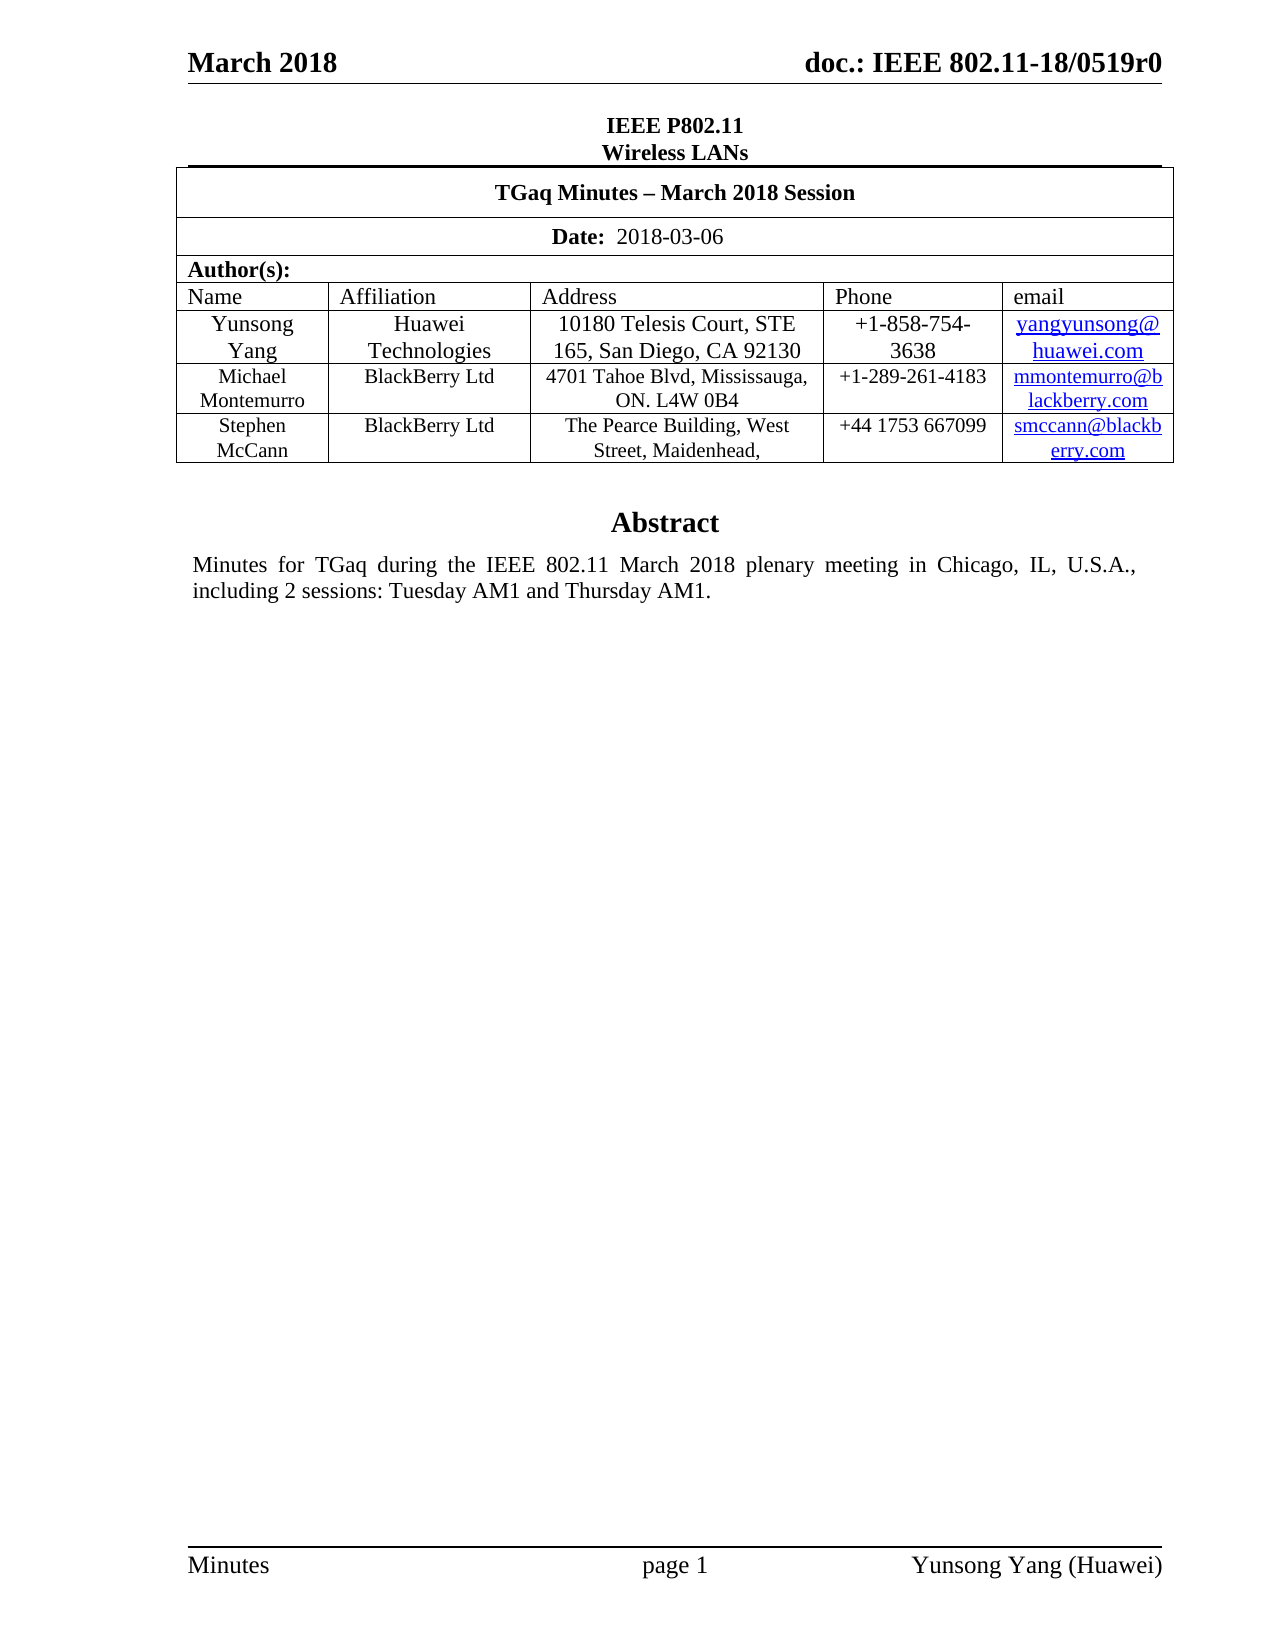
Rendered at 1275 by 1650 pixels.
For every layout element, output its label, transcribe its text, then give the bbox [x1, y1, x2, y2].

table_header TGaq Minutes – March 2018 Session [177, 168, 1173, 217]
table_cell Affiliation [329, 283, 530, 309]
table_cell Huawei Technologies [329, 311, 530, 363]
table_cell yangyunsong@huawei.com [1003, 311, 1173, 363]
table_cell Author(s): [177, 256, 1173, 282]
table_cell Michael Montemurro [177, 364, 328, 412]
table_cell +44 1753 667099 [824, 414, 1002, 462]
table_cell Address [531, 283, 823, 309]
text IEEE P802.11 Wireless LANs [187, 112, 1162, 167]
table_cell BlackBerry Ltd [329, 364, 530, 412]
table_cell Name [177, 283, 328, 309]
table_cell Stephen McCann [177, 414, 328, 462]
table_cell mmontemurro@blackberry.com [1003, 364, 1173, 412]
table_cell BlackBerry Ltd [329, 414, 530, 462]
table_cell Yunsong Yang [177, 311, 328, 363]
table_cell The Pearce Building, West Street, Maidenhead, [531, 414, 823, 462]
table_cell +1-289-261-4183 [824, 364, 1002, 412]
table_cell 4701 Tahoe Blvd, Mississauga, ON. L4W 0B4 [531, 364, 823, 412]
table_cell smccann@blackberry.com [1003, 414, 1173, 462]
table_cell email [1003, 283, 1173, 309]
table_cell Date: 2018-03-06 [177, 218, 1173, 255]
table_cell 10180 Telesis Court, STE 165, San Diego, CA 92130 [531, 311, 823, 363]
table_cell Phone [824, 283, 1002, 309]
table_cell +1-858-754-3638 [824, 311, 1002, 363]
